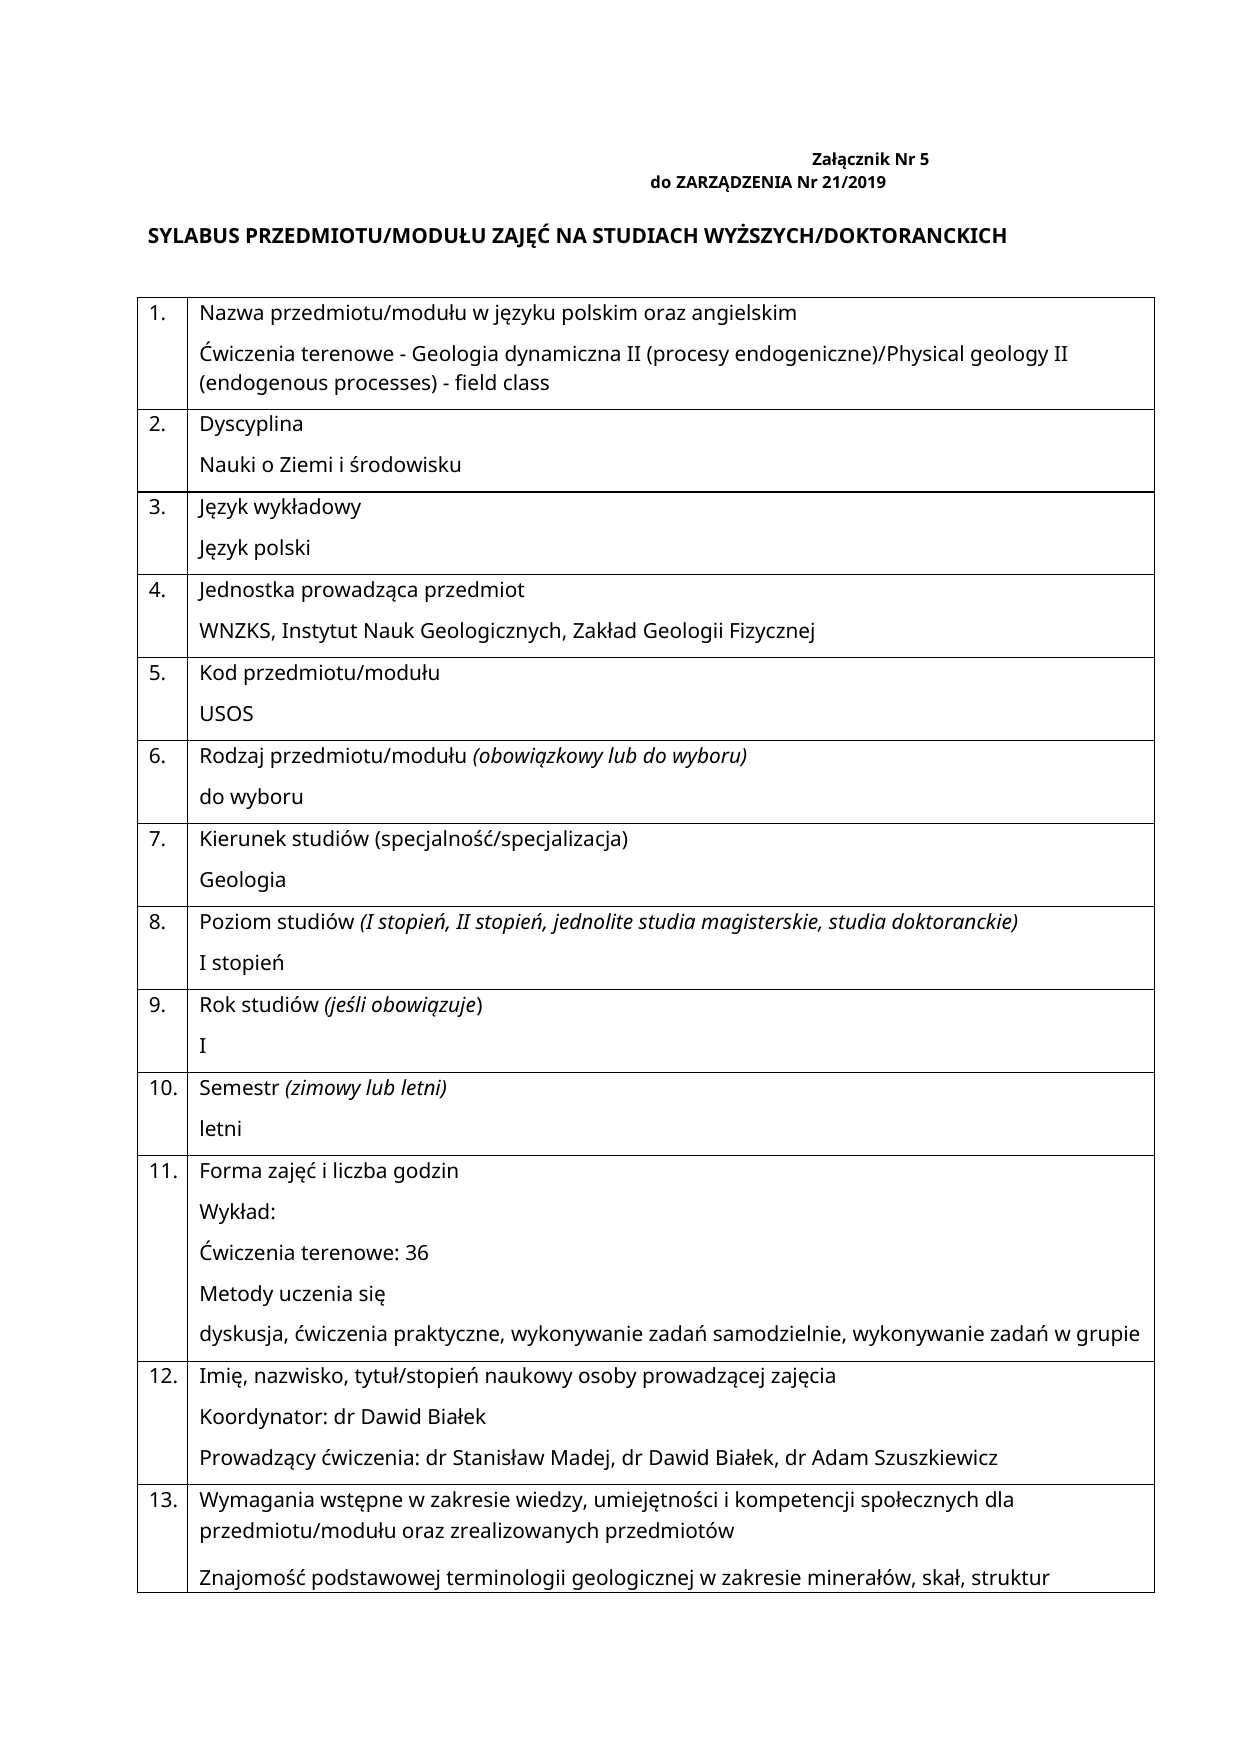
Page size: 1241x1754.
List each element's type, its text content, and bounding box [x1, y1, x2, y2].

table_cell Kierunek studiów (specjalność/specjalizacja) Geologia [188, 824, 1154, 906]
text SYLABUS PRZEDMIOTU/MODUŁU ZAJĘĆ NA STUDIACH WYŻSZYCH/DOKTORANCKICH [148, 221, 1093, 250]
table_cell [138, 1073, 187, 1155]
text Załącznik Nr 5 [812, 148, 1093, 170]
table_cell Kod przedmiotu/modułu USOS [188, 658, 1154, 740]
table_cell Jednostka prowadząca przedmiot WNZKS, Instytut Nauk Geologicznych, Zakład Geologii Fizycznej [188, 575, 1154, 657]
text do ZARZĄDZENIA Nr 21/2019 [148, 170, 1093, 193]
table_cell [138, 1362, 187, 1484]
table_cell [138, 1485, 187, 1592]
table_cell [138, 658, 187, 740]
table_cell Dyscyplina Nauki o Ziemi i środowisku [188, 410, 1154, 491]
table_cell Semestr (zimowy lub letni) letni [188, 1073, 1154, 1155]
table_header [138, 298, 187, 408]
table_header Nazwa przedmiotu/modułu w języku polskim oraz angielskim Ćwiczenia terenowe - Geologia dynamiczna II (procesy endogeniczne)/Physical geology II (endogenous processes) - field class [188, 298, 1154, 408]
table_cell Poziom studiów (I stopień, II stopień, jednolite studia magisterskie, studia doktoranckie) I stopień [188, 907, 1154, 989]
table_cell Rodzaj przedmiotu/modułu (obowiązkowy lub do wyboru) do wyboru [188, 741, 1154, 823]
table_cell Forma zajęć i liczba godzin Wykład: Ćwiczenia terenowe: 36 Metody uczenia się dyskusja, ćwiczenia praktyczne, wykonywanie zadań samodzielnie, wykonywanie zadań w grupie [188, 1156, 1154, 1361]
table_cell [138, 493, 187, 574]
table_cell [138, 741, 187, 823]
table_cell Rok studiów (jeśli obowiązuje) I [188, 990, 1154, 1072]
table_cell [138, 1156, 187, 1361]
table_cell [138, 907, 187, 989]
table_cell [188, 1485, 1154, 1592]
table_cell Język wykładowy Język polski [188, 493, 1154, 574]
table_cell [138, 410, 187, 491]
table_cell [138, 990, 187, 1072]
table_cell [138, 824, 187, 906]
table_cell Imię, nazwisko, tytuł/stopień naukowy osoby prowadzącej zajęcia Koordynator: dr Dawid Białek Prowadzący ćwiczenia: dr Stanisław Madej, dr Dawid Białek, dr Adam Szuszkiewicz [188, 1362, 1154, 1484]
table_cell [138, 575, 187, 657]
